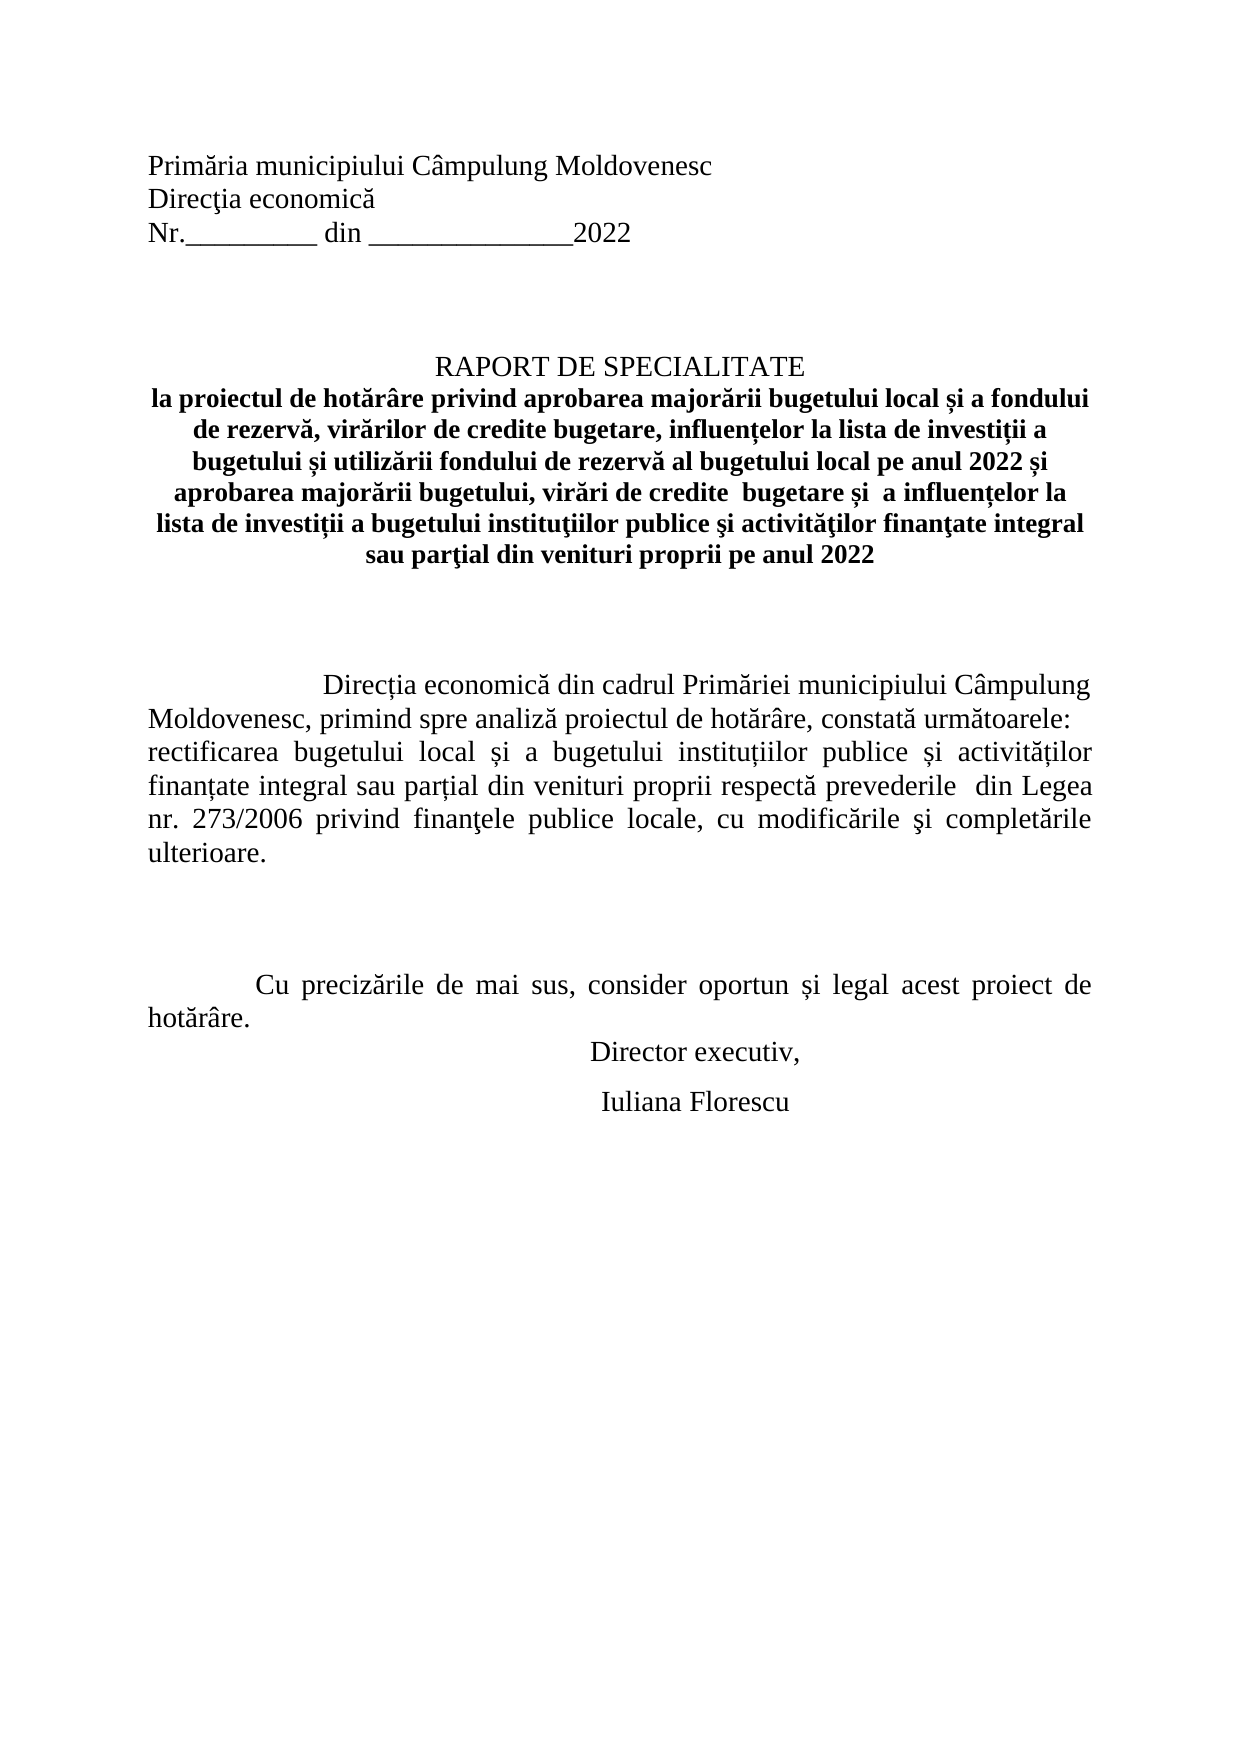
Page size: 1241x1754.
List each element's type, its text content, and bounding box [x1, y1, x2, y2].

text Cu precizările de mai sus, consider oportun și legal acest proiect de hotărâre. [148, 967, 1093, 1034]
text Primăria municipiului Câmpulung Moldovenesc [148, 148, 1093, 181]
text Nr._________ din ______________2022 [148, 215, 1093, 248]
text Direcţia economică [148, 181, 1093, 215]
subtitle RAPORT DE SPECIALITATE [148, 349, 1093, 382]
text Direcția economică din cadrul Primăriei municipiului Câmpulung Moldovenesc, primind spre analiză proiectul de hotărâre, constată următoarele: [148, 667, 1093, 734]
text la proiectul de hotărâre privind aprobarea majorării bugetului local și a fondului de rezervă, virărilor de credite bugetare, influențelor la lista de investiții a bugetului și utilizării fondului de rezervă al bugetului local pe anul 2022 și aprobarea majorării bugetului, virări de credite bugetare și a influențelor la lista de investiții a bugetului instituţiilor publice şi activităţilor finanţate integral sau parţial din venituri proprii pe anul 2022 [148, 382, 1093, 569]
text Director executiv, [223, 1034, 1093, 1068]
text Iuliana Florescu [223, 1084, 1093, 1118]
text rectificarea bugetului local și a bugetului instituțiilor publice și activităților finanțate integral sau parțial din venituri proprii respectă prevederile din Legea nr. 273/2006 privind finanţele publice locale, cu modificările şi completările ulterioare. [148, 734, 1093, 869]
